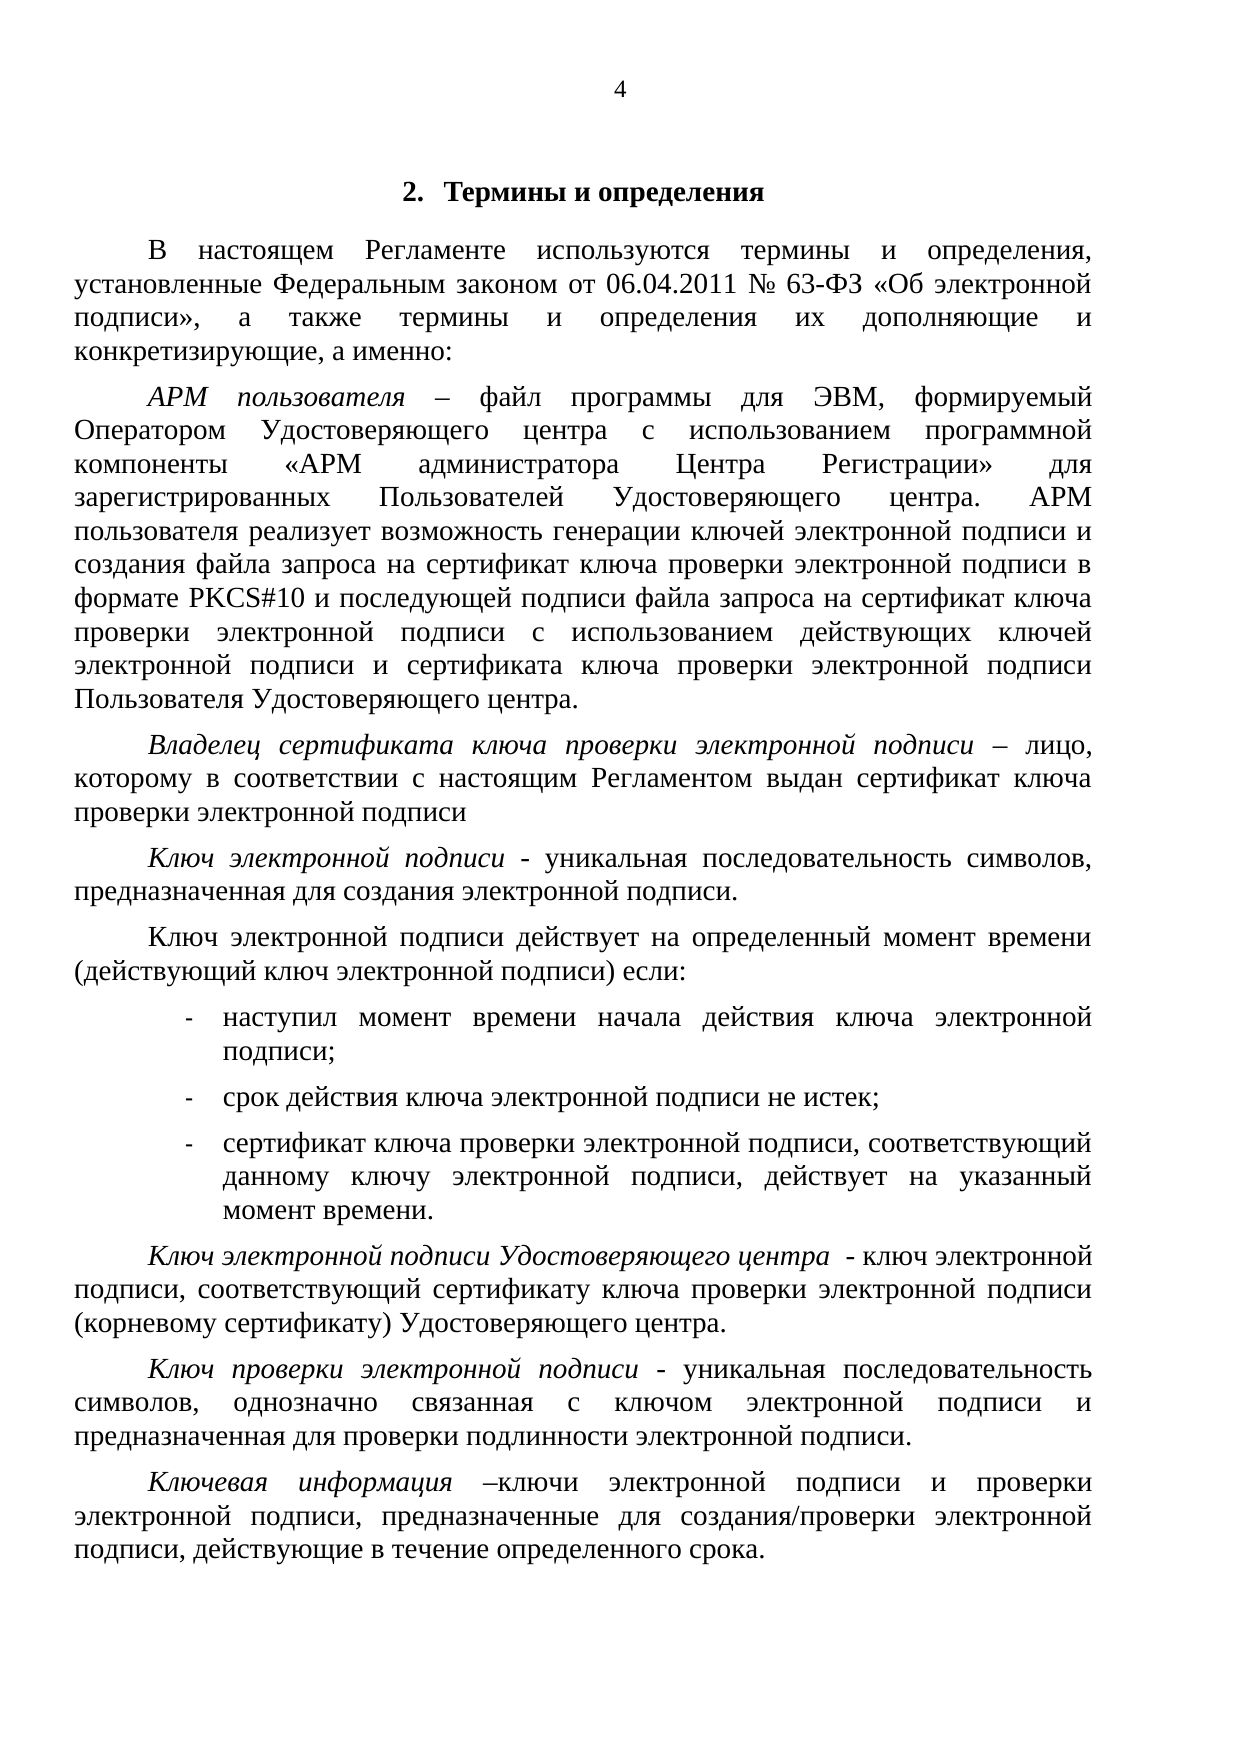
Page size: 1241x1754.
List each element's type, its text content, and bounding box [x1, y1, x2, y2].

text Ключевая информация –ключи электронной подписи и проверки электронной подписи, предназначенные для создания/проверки электронной подписи, действующие в течение определенного срока. [74, 1464, 1093, 1565]
list сертификат ключа проверки электронной подписи, соответствующий данному ключу электронной подписи, действует на указанный момент времени. [185, 1125, 1093, 1225]
text В настоящем Регламенте используются термины и определения, установленные Федеральным законом от 06.04.2011 № 63-ФЗ «Об электронной подписи», а также термины и определения их дополняющие и конкретизирующие, а именно: [74, 232, 1093, 366]
text Ключ проверки электронной подписи - уникальная последовательность символов, однозначно связанная с ключом электронной подписи и предназначенная для проверки подлинности электронной подписи. [74, 1351, 1093, 1452]
list срок действия ключа электронной подписи не истек; [185, 1079, 1093, 1112]
text Ключ электронной подписи Удостоверяющего центра - ключ электронной подписи, соответствующий сертификату ключа проверки электронной подписи (корневому сертификату) Удостоверяющего центра. [74, 1238, 1093, 1338]
subtitle Термины и определения [74, 174, 1093, 207]
text АРМ пользователя – файл программы для ЭВМ, формируемый Оператором Удостоверяющего центра с использованием программной компоненты «АРМ администратора Центра Регистрации» для зарегистрированных Пользователей Удостоверяющего центра. АРМ пользователя реализует возможность генерации ключей электронной подписи и создания файла запроса на сертификат ключа проверки электронной подписи в формате PKCS#10 и последующей подписи файла запроса на сертификат ключа проверки электронной подписи с использованием действующих ключей электронной подписи и сертификата ключа проверки электронной подписи Пользователя Удостоверяющего центра. [74, 379, 1093, 714]
text Ключ электронной подписи - уникальная последовательность символов, предназначенная для создания электронной подписи. [74, 840, 1093, 907]
text Владелец сертификата ключа проверки электронной подписи – лицо, которому в соответствии с настоящим Регламентом выдан сертификат ключа проверки электронной подписи [74, 727, 1093, 827]
text Ключ электронной подписи действует на определенный момент времени (действующий ключ электронной подписи) если: [74, 919, 1093, 987]
list наступил момент времени начала действия ключа электронной подписи; [185, 999, 1093, 1066]
